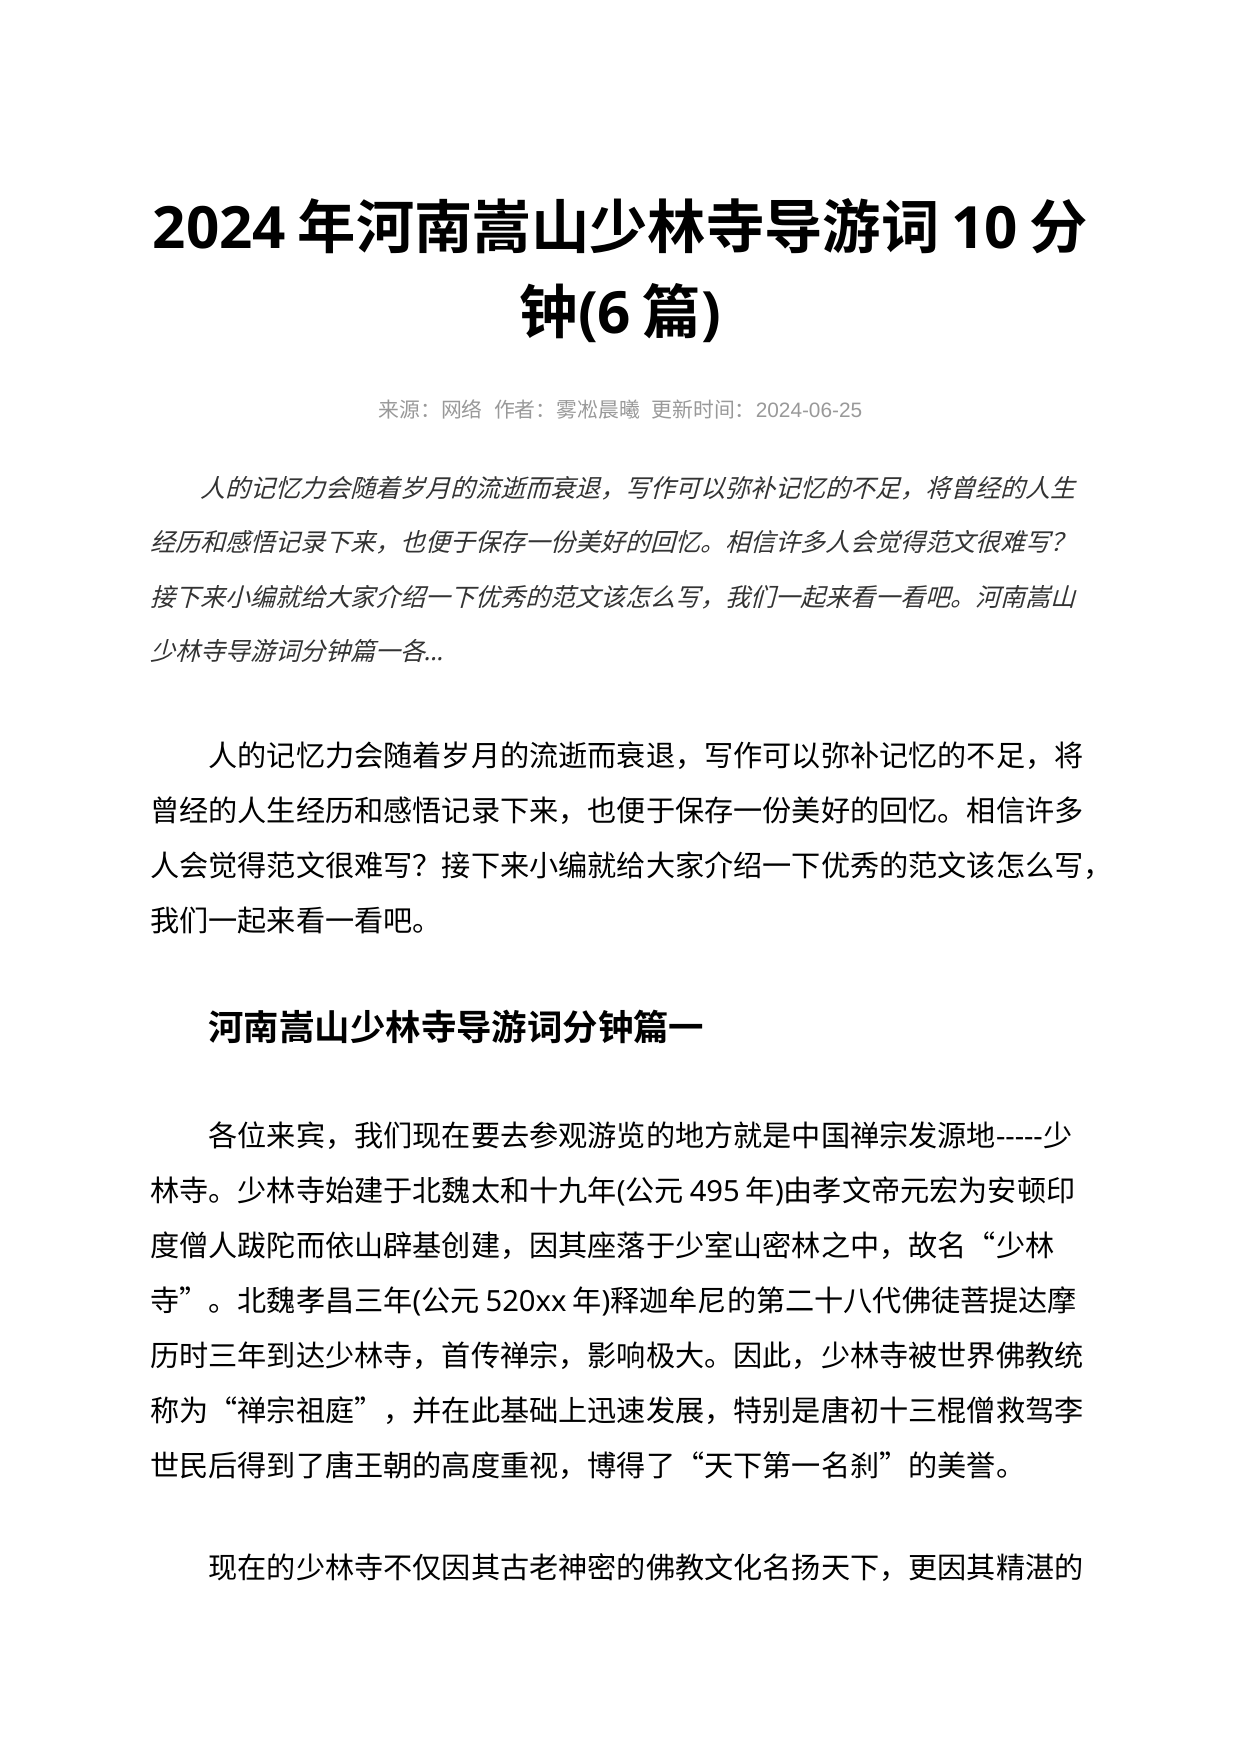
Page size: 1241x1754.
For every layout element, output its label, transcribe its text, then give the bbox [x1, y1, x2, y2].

text 来源：网络 作者：雾凇晨曦 更新时间：2024-06-25 [150, 398, 1090, 422]
subtitle 2024年河南嵩山少林寺导游词10分钟(6篇) [150, 181, 1090, 351]
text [150, 1544, 1090, 1587]
text 河南嵩山少林寺导游词分钟篇一 [150, 999, 1090, 1051]
text 各位来宾，我们现在要去参观游览的地方就是中国禅宗发源地-----少林寺。少林寺始建于北魏太和十九年(公元495年)由孝文帝元宏为安顿印度僧人跋陀而依山辟基创建，因其座落于少室山密林之中，故名“少林寺”。北魏孝昌三年(公元520xx年)释迦牟尼的第二十八代佛徒菩提达摩历时三年到达少林寺，首传禅宗，影响极大。因此，少林寺被世界佛教统称为“禅宗祖庭”，并在此基础上迅速发展，特别是唐初十三棍僧救驾李世民后得到了唐王朝的高度重视，博得了“天下第一名刹”的美誉。 [150, 1113, 1090, 1485]
text 人的记忆力会随着岁月的流逝而衰退，写作可以弥补记忆的不足，将曾经的人生经历和感悟记录下来，也便于保存一份美好的回忆。相信许多人会觉得范文很难写？接下来小编就给大家介绍一下优秀的范文该怎么写，我们一起来看一看吧。河南嵩山少林寺导游词分钟篇一各... [150, 468, 1090, 668]
text 人的记忆力会随着岁月的流逝而衰退，写作可以弥补记忆的不足，将曾经的人生经历和感悟记录下来，也便于保存一份美好的回忆。相信许多人会觉得范文很难写？接下来小编就给大家介绍一下优秀的范文该怎么写，我们一起来看一看吧。 [150, 733, 1090, 940]
